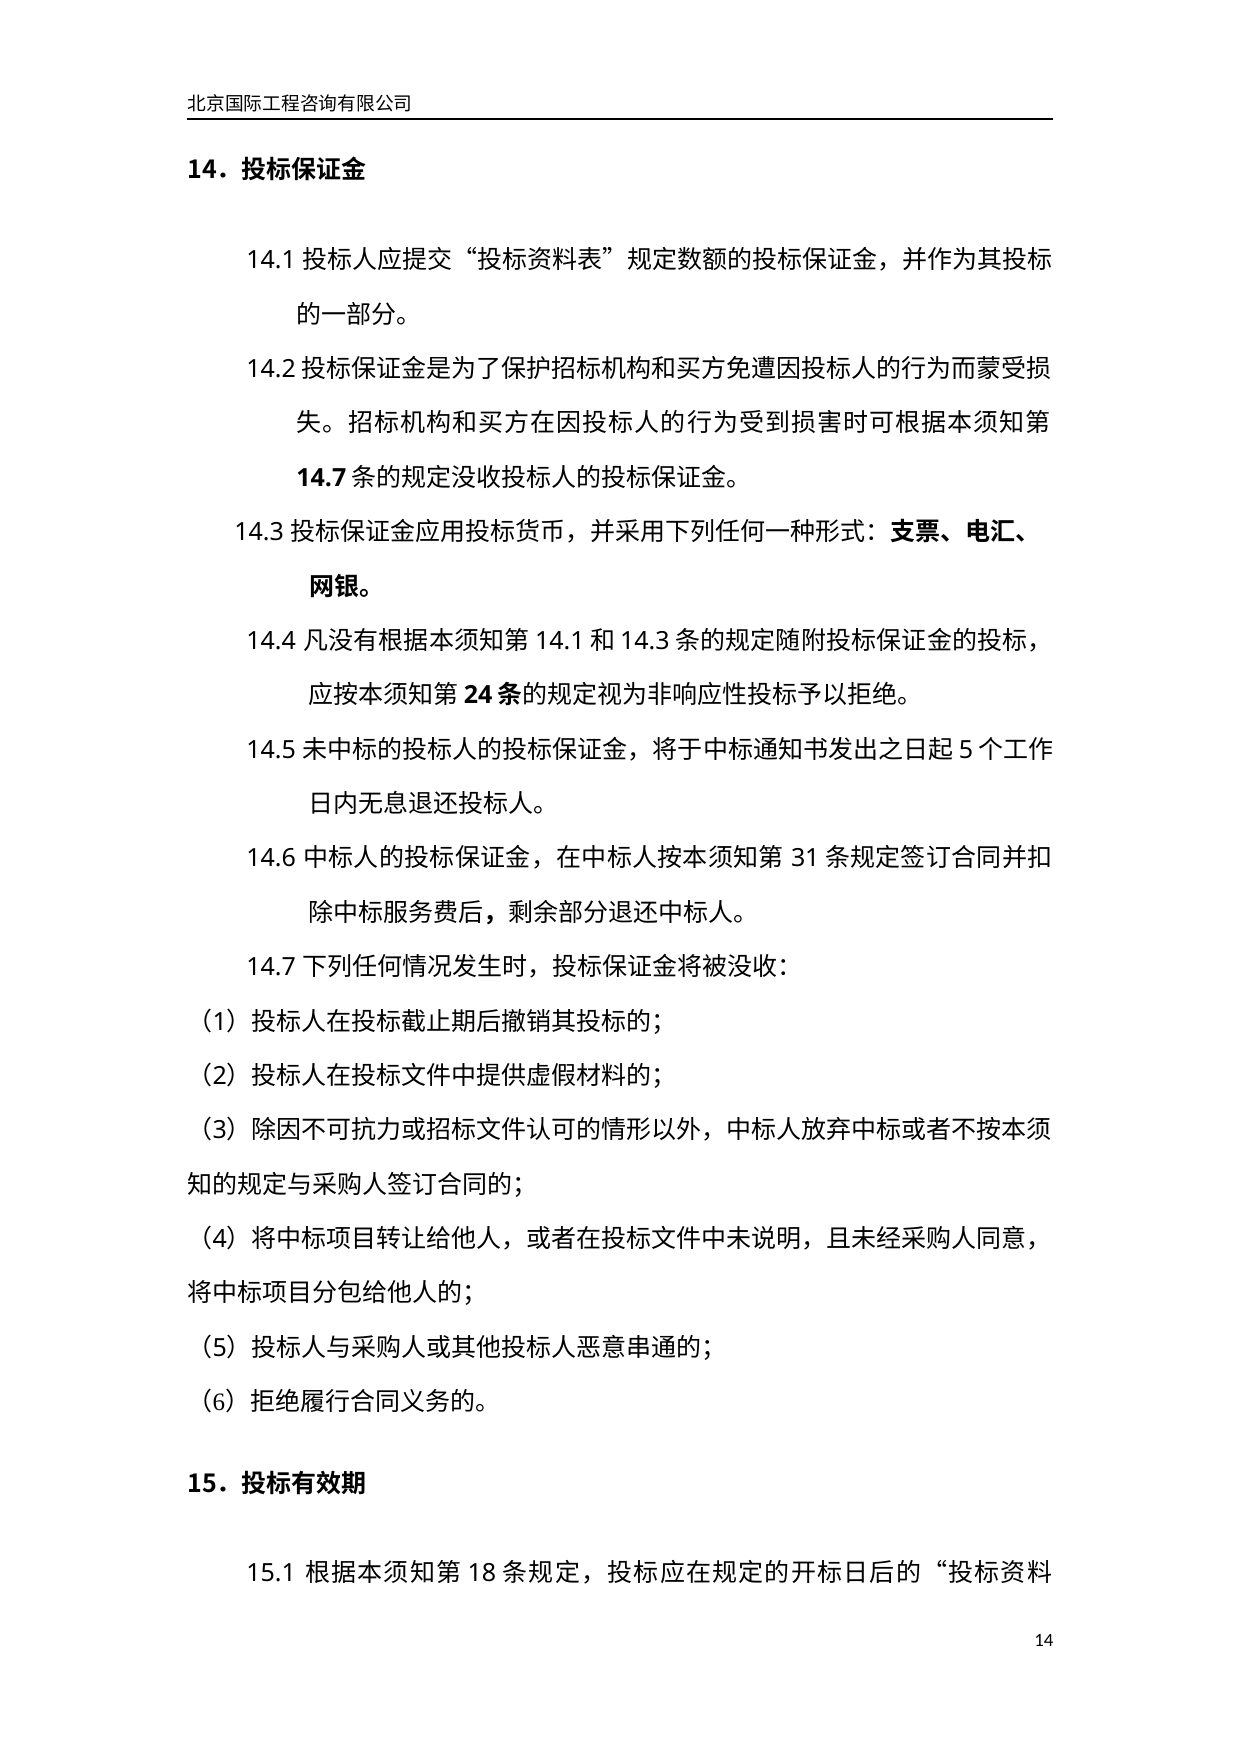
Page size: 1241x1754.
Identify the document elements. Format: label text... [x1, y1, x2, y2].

text （5）投标人与采购人或其他投标人恶意串通的； [187, 1327, 1053, 1363]
subtitle 14．投标保证金 [187, 150, 1053, 186]
text 14.1 投标人应提交“投标资料表”规定数额的投标保证金，并作为其投标的一部分。 [246, 240, 1053, 330]
text （6）拒绝履行合同义务的。 [187, 1382, 1053, 1418]
text 14.3 投标保证金应用投标货币，并采用下列任何一种形式：支票、电汇、 [209, 512, 1053, 548]
text （1）投标人在投标截止期后撤销其投标的； [187, 1001, 1053, 1037]
subtitle 15．投标有效期 [187, 1463, 1053, 1499]
text 14.7 下列任何情况发生时，投标保证金将被没收： [246, 947, 1053, 983]
text 14.2投标保证金是为了保护招标机构和买方免遭因投标人的行为而蒙受损失。招标机构和买方在因投标人的行为受到损害时可根据本须知第14.7条的规定没收投标人的投标保证金。 [246, 348, 1053, 493]
text （2）投标人在投标文件中提供虚假材料的； [187, 1055, 1053, 1092]
text （4）将中标项目转让给他人，或者在投标文件中未说明，且未经采购人同意，将中标项目分包给他人的； [187, 1218, 1053, 1309]
text 14.6 中标人的投标保证金，在中标人按本须知第31条规定签订合同并扣除中标服务费后，剩余部分退还中标人。 [246, 838, 1053, 928]
text 网银。 [209, 566, 1053, 602]
text （3）除因不可抗力或招标文件认可的情形以外，中标人放弃中标或者不按本须知的规定与采购人签订合同的； [187, 1110, 1053, 1200]
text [246, 1553, 1053, 1589]
text 14.4 凡没有根据本须知第14.1和14.3条的规定随附投标保证金的投标，应按本须知第24条的规定视为非响应性投标予以拒绝。 [246, 620, 1053, 711]
text 14.5 未中标的投标人的投标保证金，将于中标通知书发出之日起5个工作日内无息退还投标人。 [246, 729, 1053, 820]
